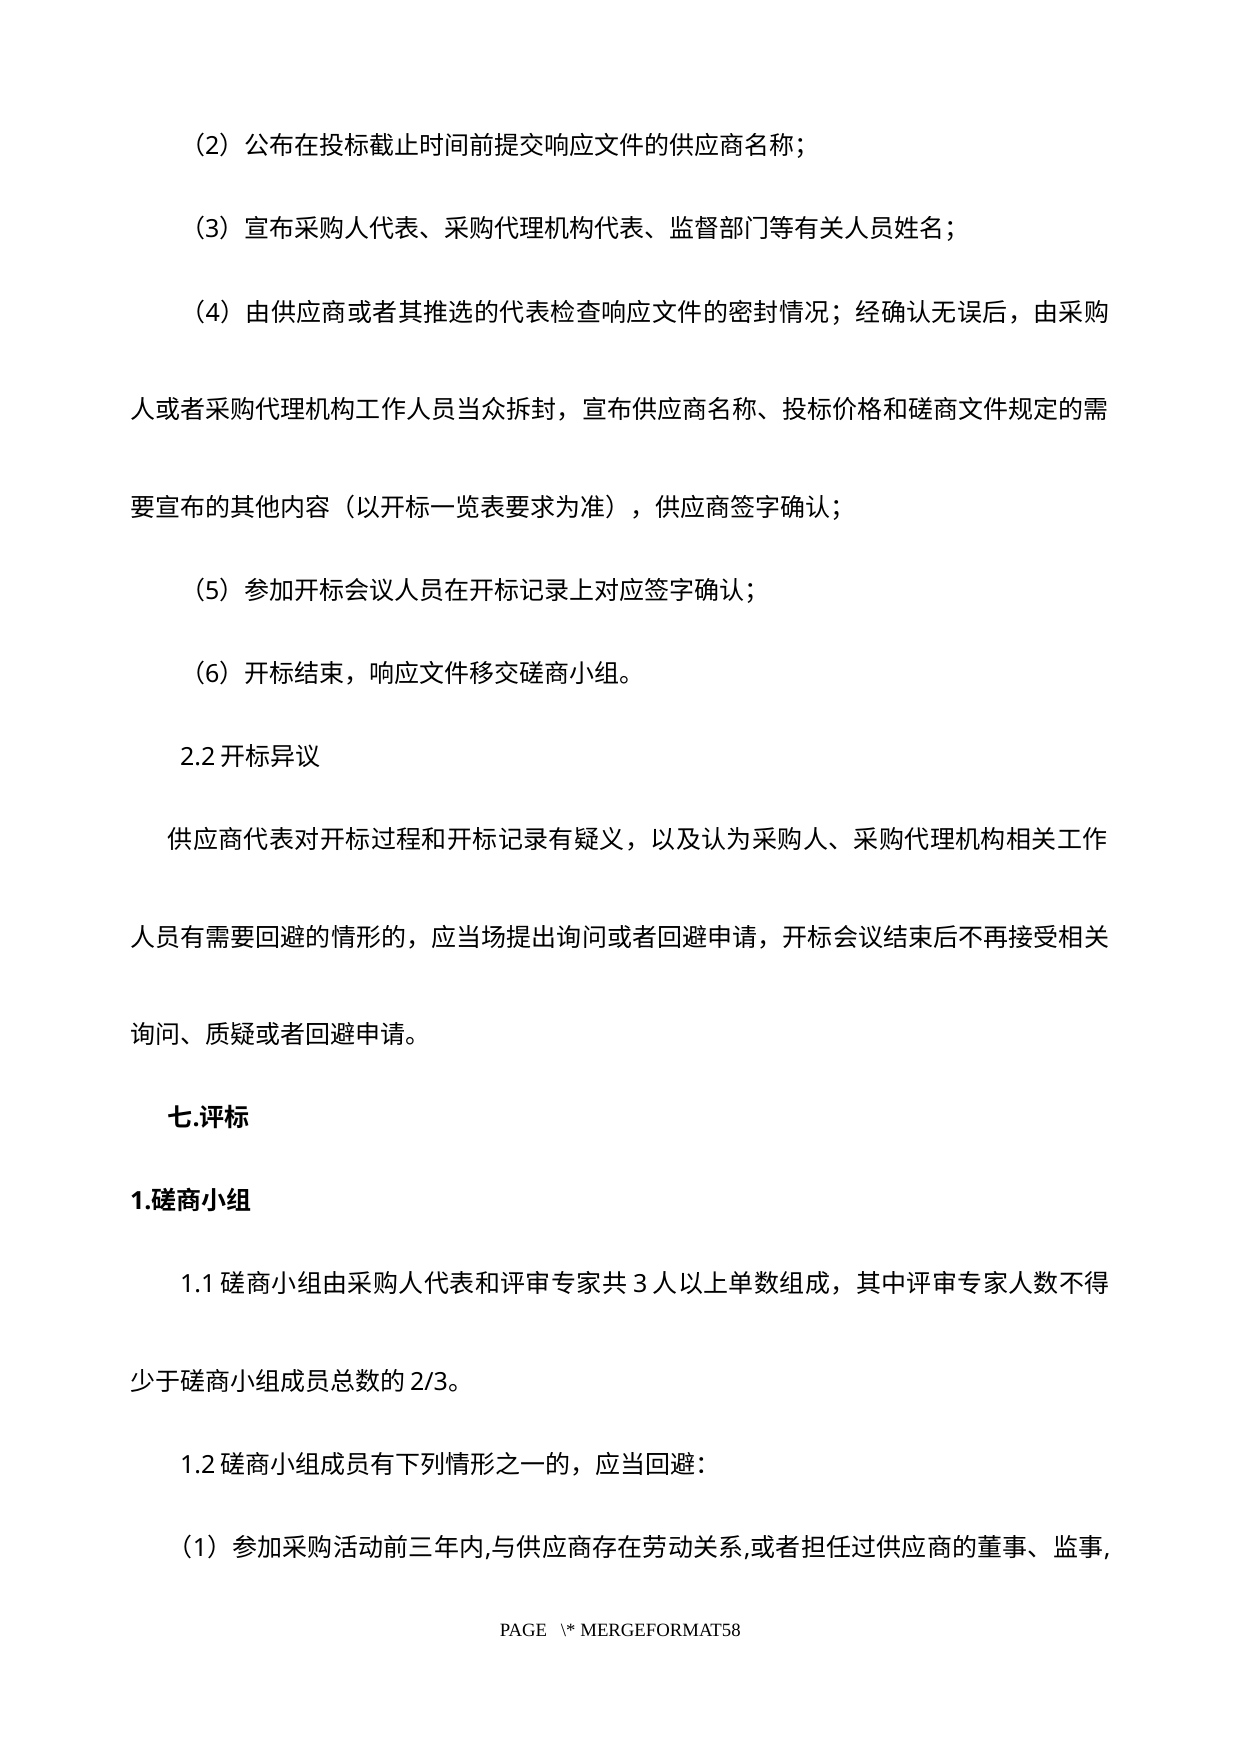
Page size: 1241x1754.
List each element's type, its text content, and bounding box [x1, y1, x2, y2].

text （3）宣布采购人代表、采购代理机构代表、监督部门等有关人员姓名； [130, 194, 1110, 259]
text （5）参加开标会议人员在开标记录上对应签字确认； [130, 556, 1110, 621]
text （6）开标结束，响应文件移交磋商小组。 [130, 639, 1110, 704]
text 1.磋商小组 [130, 1166, 1110, 1231]
text 2.2开标异议 [130, 722, 1110, 787]
text 1.2磋商小组成员有下列情形之一的，应当回避： [130, 1430, 1110, 1495]
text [130, 1513, 1110, 1578]
text （2）公布在投标截止时间前提交响应文件的供应商名称； [130, 111, 1110, 176]
text 供应商代表对开标过程和开标记录有疑义，以及认为采购人、采购代理机构相关工作人员有需要回避的情形的，应当场提出询问或者回避申请，开标会议结束后不再接受相关询问、质疑或者回避申请。 [130, 805, 1110, 1065]
text 七.评标 [130, 1083, 1110, 1148]
text 1.1磋商小组由采购人代表和评审专家共3人以上单数组成，其中评审专家人数不得少于磋商小组成员总数的2/3。 [130, 1249, 1110, 1412]
text （4）由供应商或者其推选的代表检查响应文件的密封情况；经确认无误后，由采购人或者采购代理机构工作人员当众拆封，宣布供应商名称、投标价格和磋商文件规定的需要宣布的其他内容（以开标一览表要求为准），供应商签字确认； [130, 278, 1110, 538]
